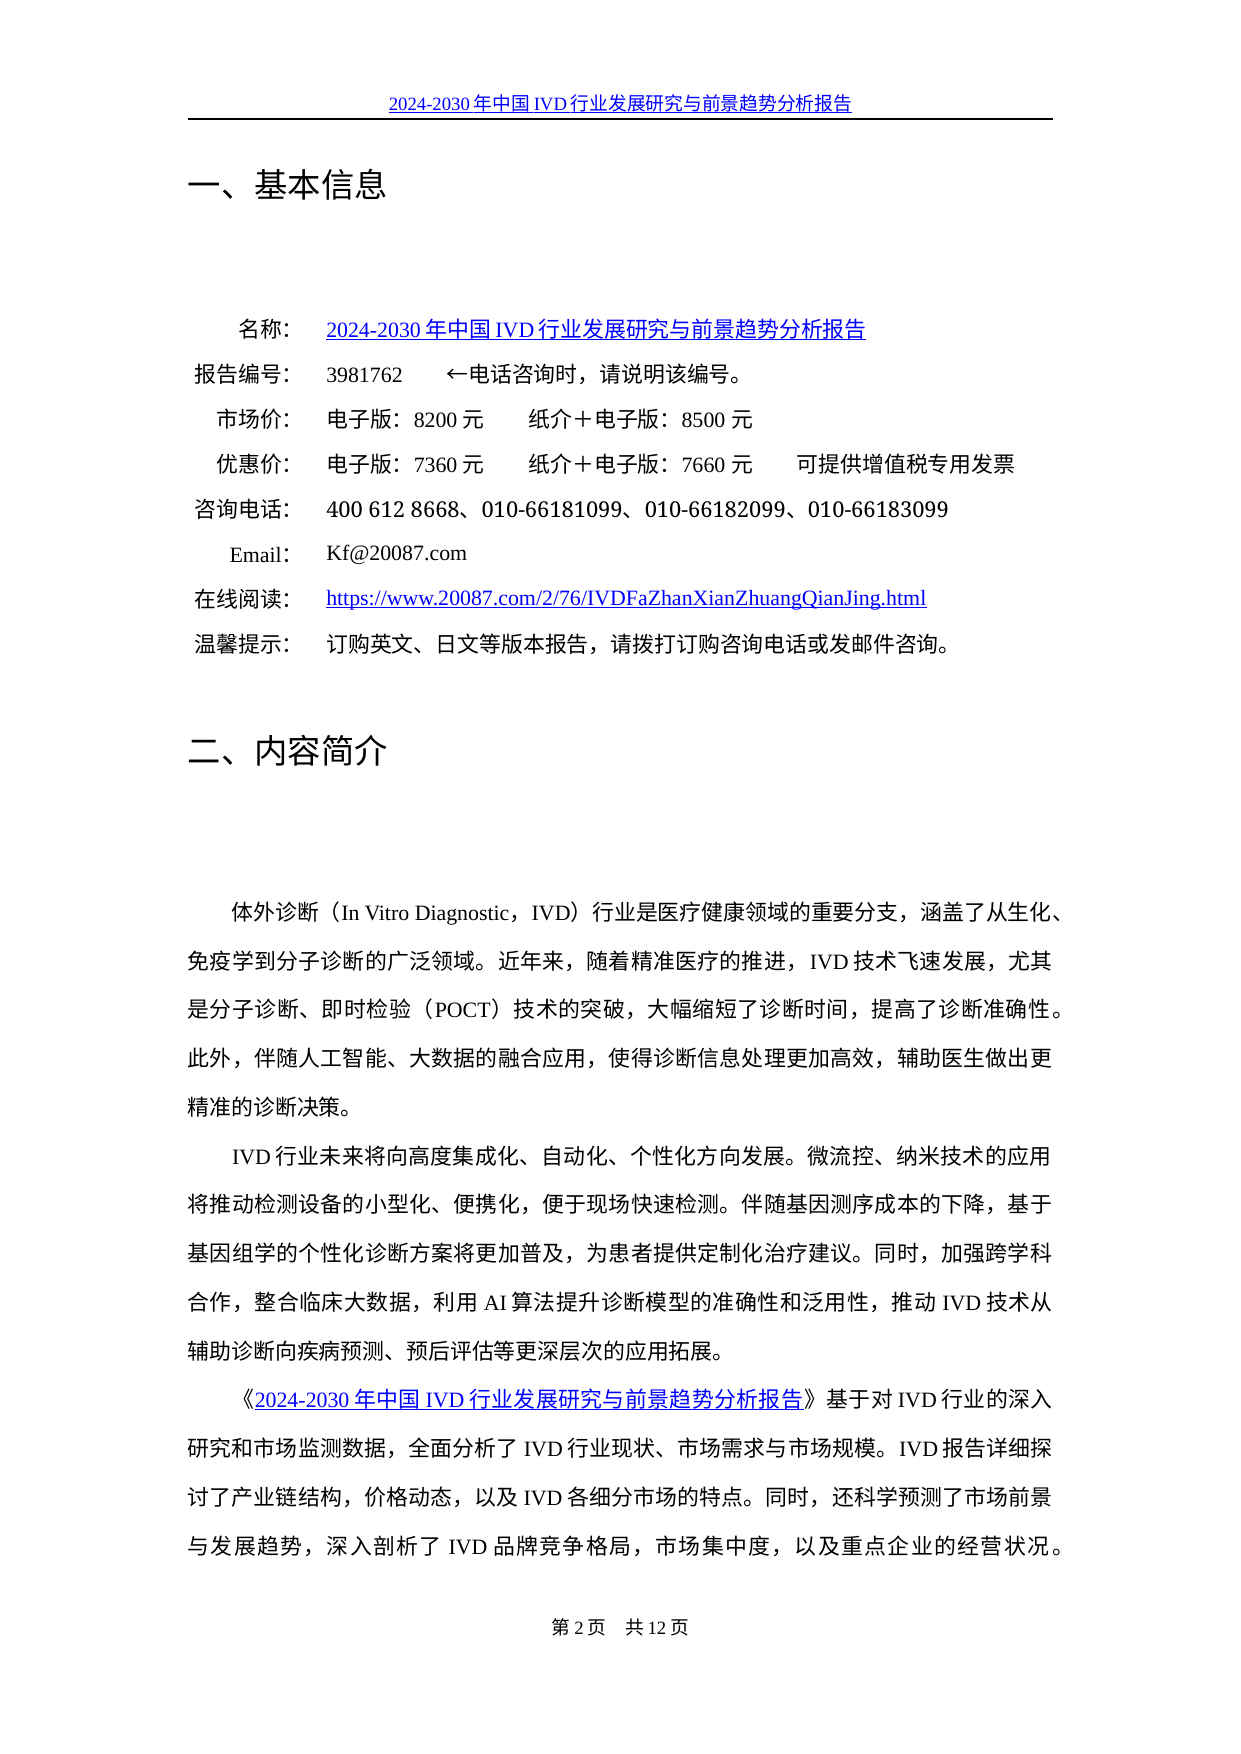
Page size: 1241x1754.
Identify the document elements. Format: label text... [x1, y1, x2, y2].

table_cell 电子版：8200 元 纸介＋电子版：8500 元 [315, 402, 1073, 447]
table_cell 订购英文、日文等版本报告，请拨打订购咨询电话或发邮件咨询。 [315, 627, 1073, 672]
table_cell 温馨提示： [167, 627, 315, 672]
table_cell Kf@20087.com [315, 537, 1073, 582]
table_header 名称： [167, 312, 315, 357]
title 一、基本信息 [187, 150, 1053, 215]
table_cell 市场价： [167, 402, 315, 447]
table_cell [315, 582, 1073, 627]
table_cell 优惠价： [167, 447, 315, 492]
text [187, 894, 1053, 1561]
table_header 2024-2030年中国IVD行业发展研究与前景趋势分析报告 [315, 312, 1073, 357]
table_cell 电子版：7360 元 纸介＋电子版：7660 元 可提供增值税专用发票 [315, 447, 1073, 492]
table_cell 咨询电话： [167, 492, 315, 537]
title 二、内容简介 [187, 717, 1053, 782]
table_cell Email： [167, 537, 315, 582]
table_cell 3981762 ←电话咨询时，请说明该编号。 [315, 357, 1073, 402]
table_cell 报告编号： [167, 357, 315, 402]
table_cell 在线阅读： [167, 582, 315, 627]
table_cell 400 612 8668、010-66181099、010-66182099、010-66183099 [315, 492, 1073, 537]
